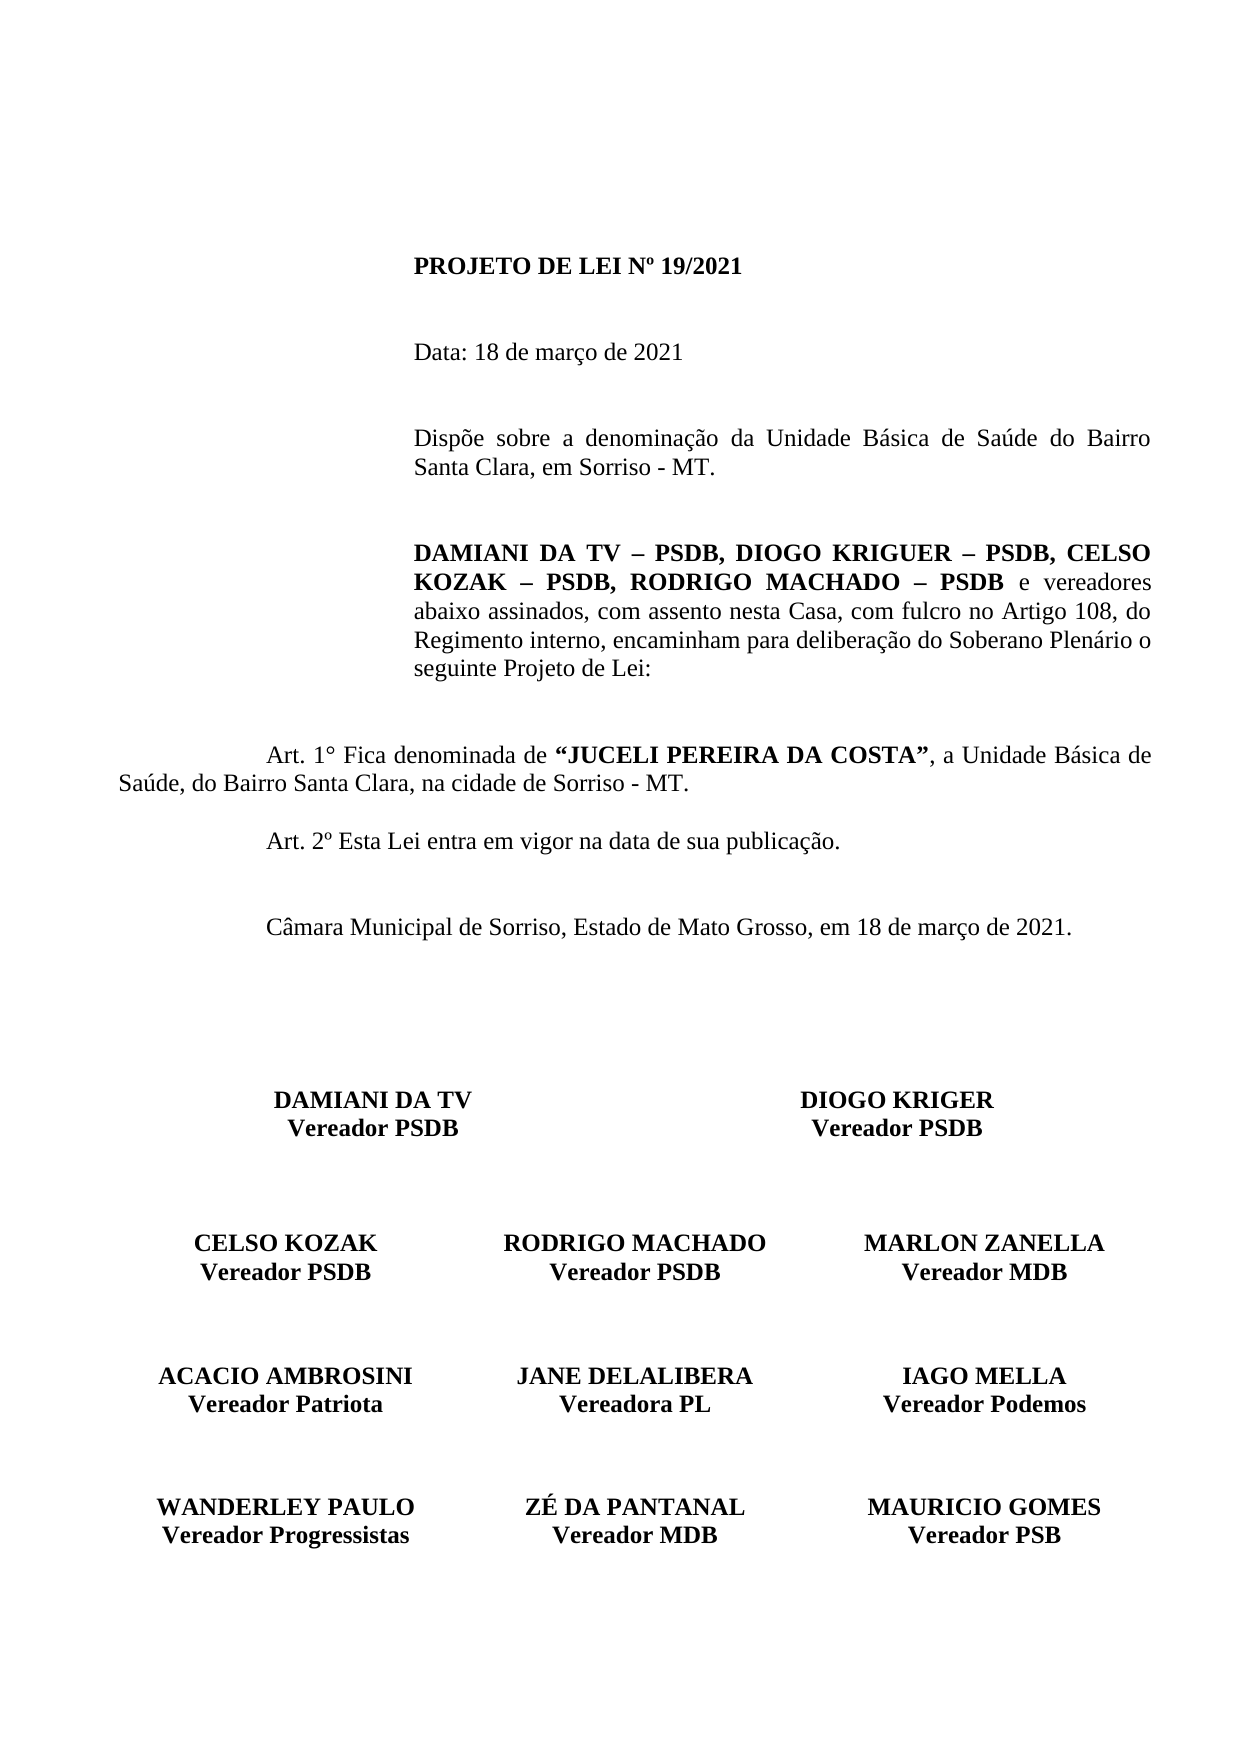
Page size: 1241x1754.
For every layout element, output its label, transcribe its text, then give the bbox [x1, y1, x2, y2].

table_cell MARLON ZANELLA Vereador MDB [810, 1229, 1159, 1361]
table_cell ZÉ DA PANTANAL Vereador MDB [460, 1492, 809, 1578]
table_cell RODRIGO MACHADO Vereador PSDB [460, 1229, 809, 1361]
table_cell MAURICIO GOMES Vereador PSB [810, 1492, 1159, 1578]
text Art. 1° Fica denominada de “JUCELI PEREIRA DA COSTA”, a Unidade Básica de Saúde, do Bairro Santa Clara, na cidade de Sorriso - MT. [118, 740, 1152, 797]
table_cell CELSO KOZAK Vereador PSDB [111, 1229, 460, 1361]
table_header DIOGO KRIGER Vereador PSDB [635, 1085, 1159, 1228]
table_cell JANE DELALIBERA Vereadora PL [460, 1361, 809, 1492]
table_cell WANDERLEY PAULO Vereador Progressistas [111, 1492, 460, 1578]
table_header DAMIANI DA TV Vereador PSDB [111, 1085, 635, 1228]
table_cell IAGO MELLA Vereador Podemos [810, 1361, 1159, 1492]
text Art. 2º Esta Lei entra em vigor na data de sua publicação. [118, 826, 1152, 855]
text DAMIANI DA TV – PSDB, DIOGO KRIGUER – PSDB, CELSO KOZAK – PSDB, RODRIGO MACHADO – PSDB e vereadores abaixo assinados, com assento nesta Casa, com fulcro no Artigo 108, do Regimento interno, encaminham para deliberação do Soberano Plenário o seguinte Projeto de Lei: [413, 538, 1152, 682]
text PROJETO DE LEI Nº 19/2021 [266, 251, 1152, 280]
text Dispõe sobre a denominação da Unidade Básica de Saúde do Bairro Santa Clara, em Sorriso - MT. [413, 423, 1152, 481]
text Data: 18 de março de 2021 [266, 337, 1152, 366]
table_cell ACACIO AMBROSINI Vereador Patriota [111, 1361, 460, 1492]
text Câmara Municipal de Sorriso, Estado de Mato Grosso, em 18 de março de 2021. [118, 912, 1152, 941]
